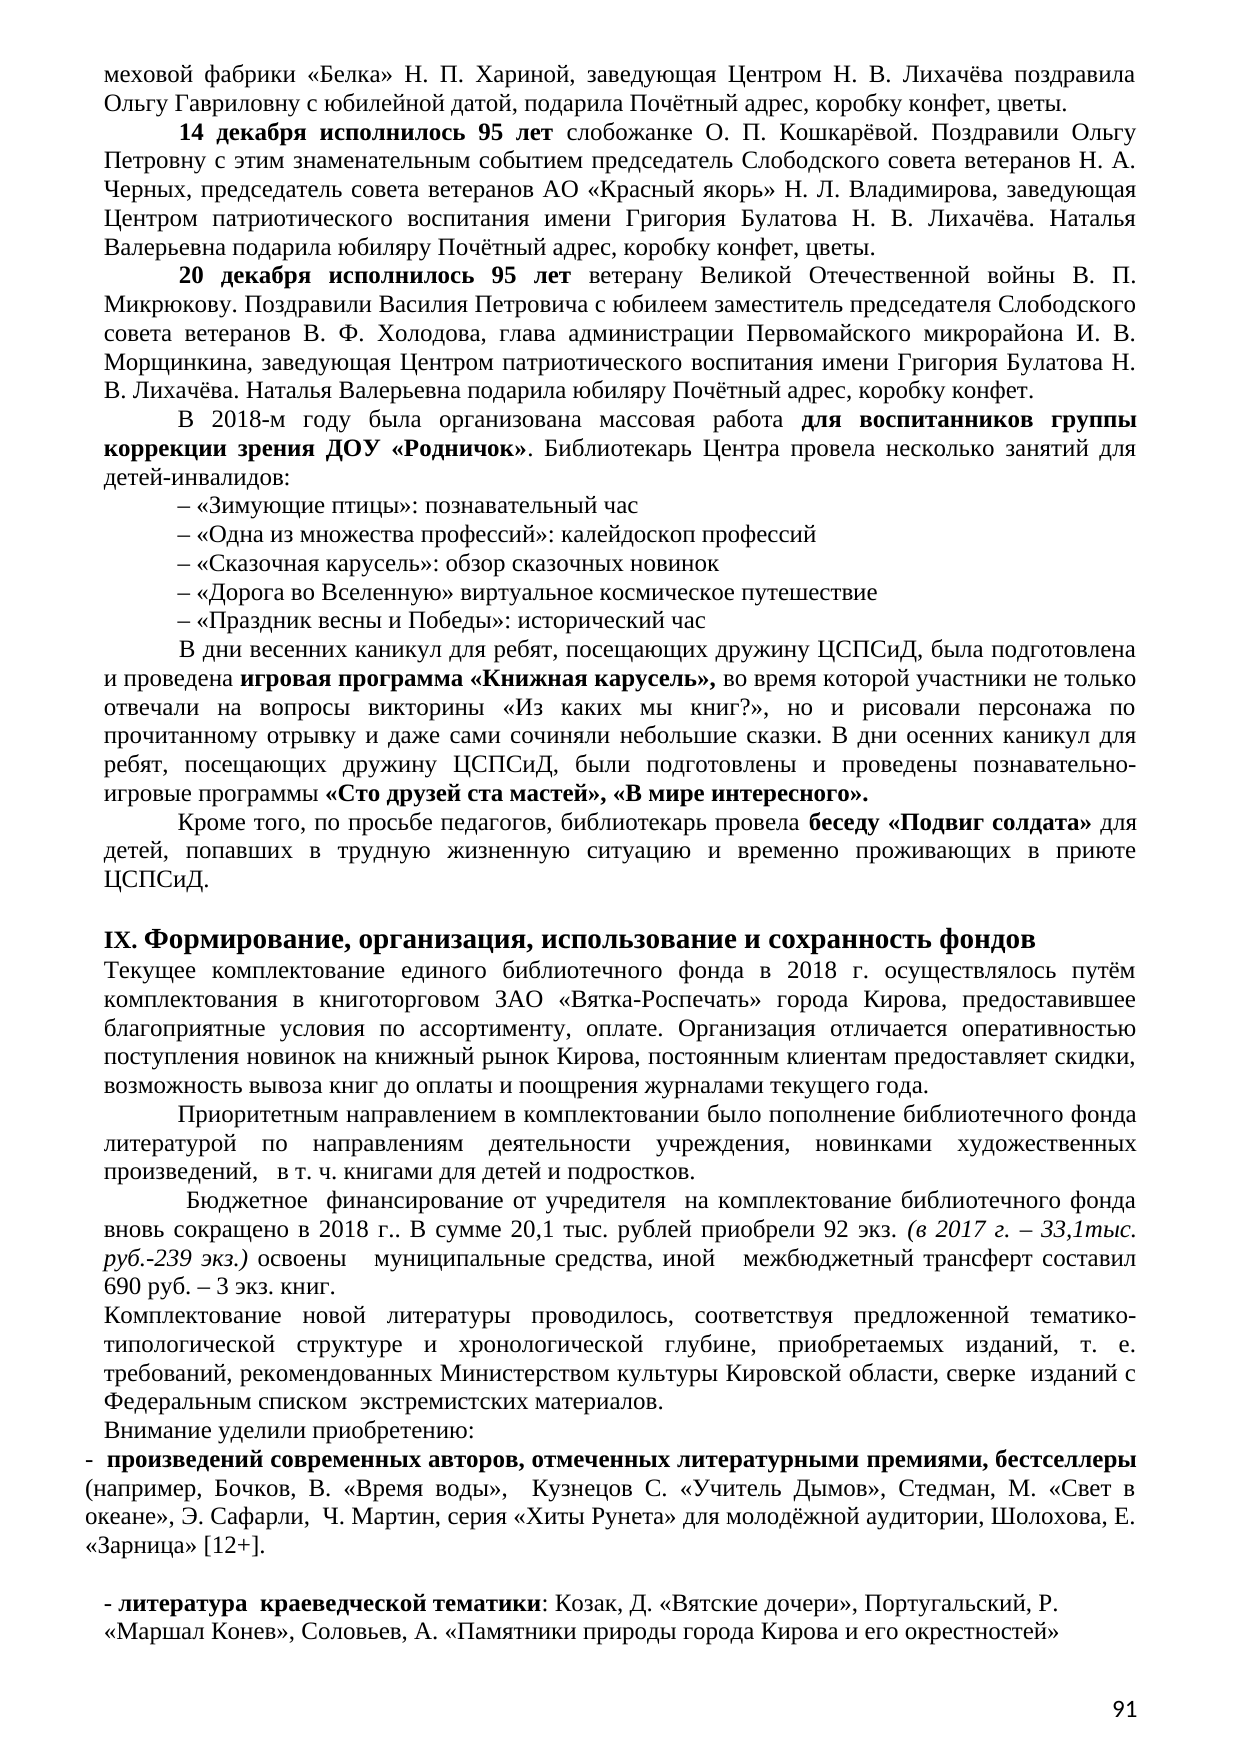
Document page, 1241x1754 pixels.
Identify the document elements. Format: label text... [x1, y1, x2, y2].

text – «Дорога во Вселенную» виртуальное космическое путешествие [103, 577, 1137, 605]
text 20 декабря исполнилось 95 лет ветерану Великой Отечественной войны В. П. Микрюкову. Поздравили Василия Петровича с юбилеем заместитель председателя Слободского совета ветеранов В. Ф. Холодова, глава администрации Первомайского микрорайона И. В. Морщинкина, заведующая Центром патриотического воспитания имени Григория Булатова Н. В. Лихачёва. Наталья Валерьевна подарила юбиляру Почётный адрес, коробку конфет. [103, 260, 1137, 404]
text – «Сказочная карусель»: обзор сказочных новинок [103, 548, 1137, 577]
text – «Зимующие птицы»: познавательный час [103, 490, 1137, 519]
text Внимание уделили приобретению: [85, 1415, 1137, 1444]
text 14 декабря исполнилось 95 лет слобожанке О. П. Кошкарёвой. Поздравили Ольгу Петровну с этим знаменательным событием председатель Слободского совета ветеранов Н. А. Черных, председатель совета ветеранов АО «Красный якорь» Н. Л. Владимирова, заведующая Центром патриотического воспитания имени Григория Булатова Н. В. Лихачёва. Наталья Валерьевна подарила юбиляру Почётный адрес, коробку конфет, цветы. [103, 117, 1137, 260]
text Текущее комплектование единого библиотечного фонда в . осуществлялось путём комплектования в книготорговом ЗАО «Вятка-Роспечать» города Кирова, предоставившее благоприятные условия по ассортименту, оплате. Организация отличается оперативностью поступления новинок на книжный рынок Кирова, постоянным клиентам предоставляет скидки, возможность вывоза книг до оплаты и поощрения журналами текущего года. [103, 955, 1137, 1099]
text В дни весенних каникул для ребят, посещающих дружину ЦСПСиД, была подготовлена и проведена игровая программа «Книжная карусель», во время которой участники не только отвечали на вопросы викторины «Из каких мы книг?», но и рисовали персонажа по прочитанному отрывку и даже сами сочиняли небольшие сказки. В дни осенних каникул для ребят, посещающих дружину ЦСПСиД, были подготовлены и проведены познавательно-игровые программы «Сто друзей ста мастей», «В мире интересного». [103, 634, 1137, 807]
text Приоритетным направлением в комплектовании было пополнение библиотечного фонда литературой по направлениям деятельности учреждения, новинками художественных произведений, в т. ч. книгами для детей и подростков. [103, 1099, 1138, 1185]
text - литература краеведческой тематики: Козак, Д. «Вятские дочери», Португальский, Р. «Маршал Конев», Соловьев, А. «Памятники природы города Кирова и его окрестностей» [103, 1588, 1137, 1645]
text Комплектование новой литературы проводилось, соответствуя предложенной тематико-типологической структуре и хронологической глубине, приобретаемых изданий, т. е. требований, рекомендованных Министерством культуры Кировской области, сверке изданий с Федеральным списком экстремистских материалов. [103, 1300, 1137, 1415]
text IХ. Формирование, организация, использование и сохранность фондов [103, 922, 1137, 955]
text Бюджетное финансирование от учредителя на комплектование библиотечного фонда вновь сокращено в .. В сумме 20,1 тыс. рублей приобрели 92 экз. (в . – 33,1тыс. руб.-239 экз.) освоены муниципальные средства, иной межбюджетный трансферт составил 690 руб. – 3 экз. книг. [103, 1185, 1138, 1300]
text Кроме того, по просьбе педагогов, библиотекарь провела беседу «Подвиг солдата» для детей, попавших в трудную жизненную ситуацию и временно проживающих в приюте ЦСПСиД. [103, 807, 1137, 893]
text – «Одна из множества профессий»: калейдоскоп профессий [103, 519, 1137, 548]
text – «Праздник весны и Победы»: исторический час [103, 605, 1137, 634]
text В 2018-м году была организована массовая работа для воспитанников группы коррекции зрения ДОУ «Родничок». Библиотекарь Центра провела несколько занятий для детей-инвалидов: [103, 404, 1137, 490]
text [103, 59, 1137, 117]
text - произведений современных авторов, отмеченных литературными премиями, бестселлеры (например, Бочков, В. «Время воды», Кузнецов С. «Учитель Дымов», Стедман, М. «Свет в океане», Э. Сафарли, Ч. Мартин, серия «Хиты Рунета» для молодёжной аудитории, Шолохова, Е. «Зарница» [12+]. [85, 1444, 1137, 1559]
